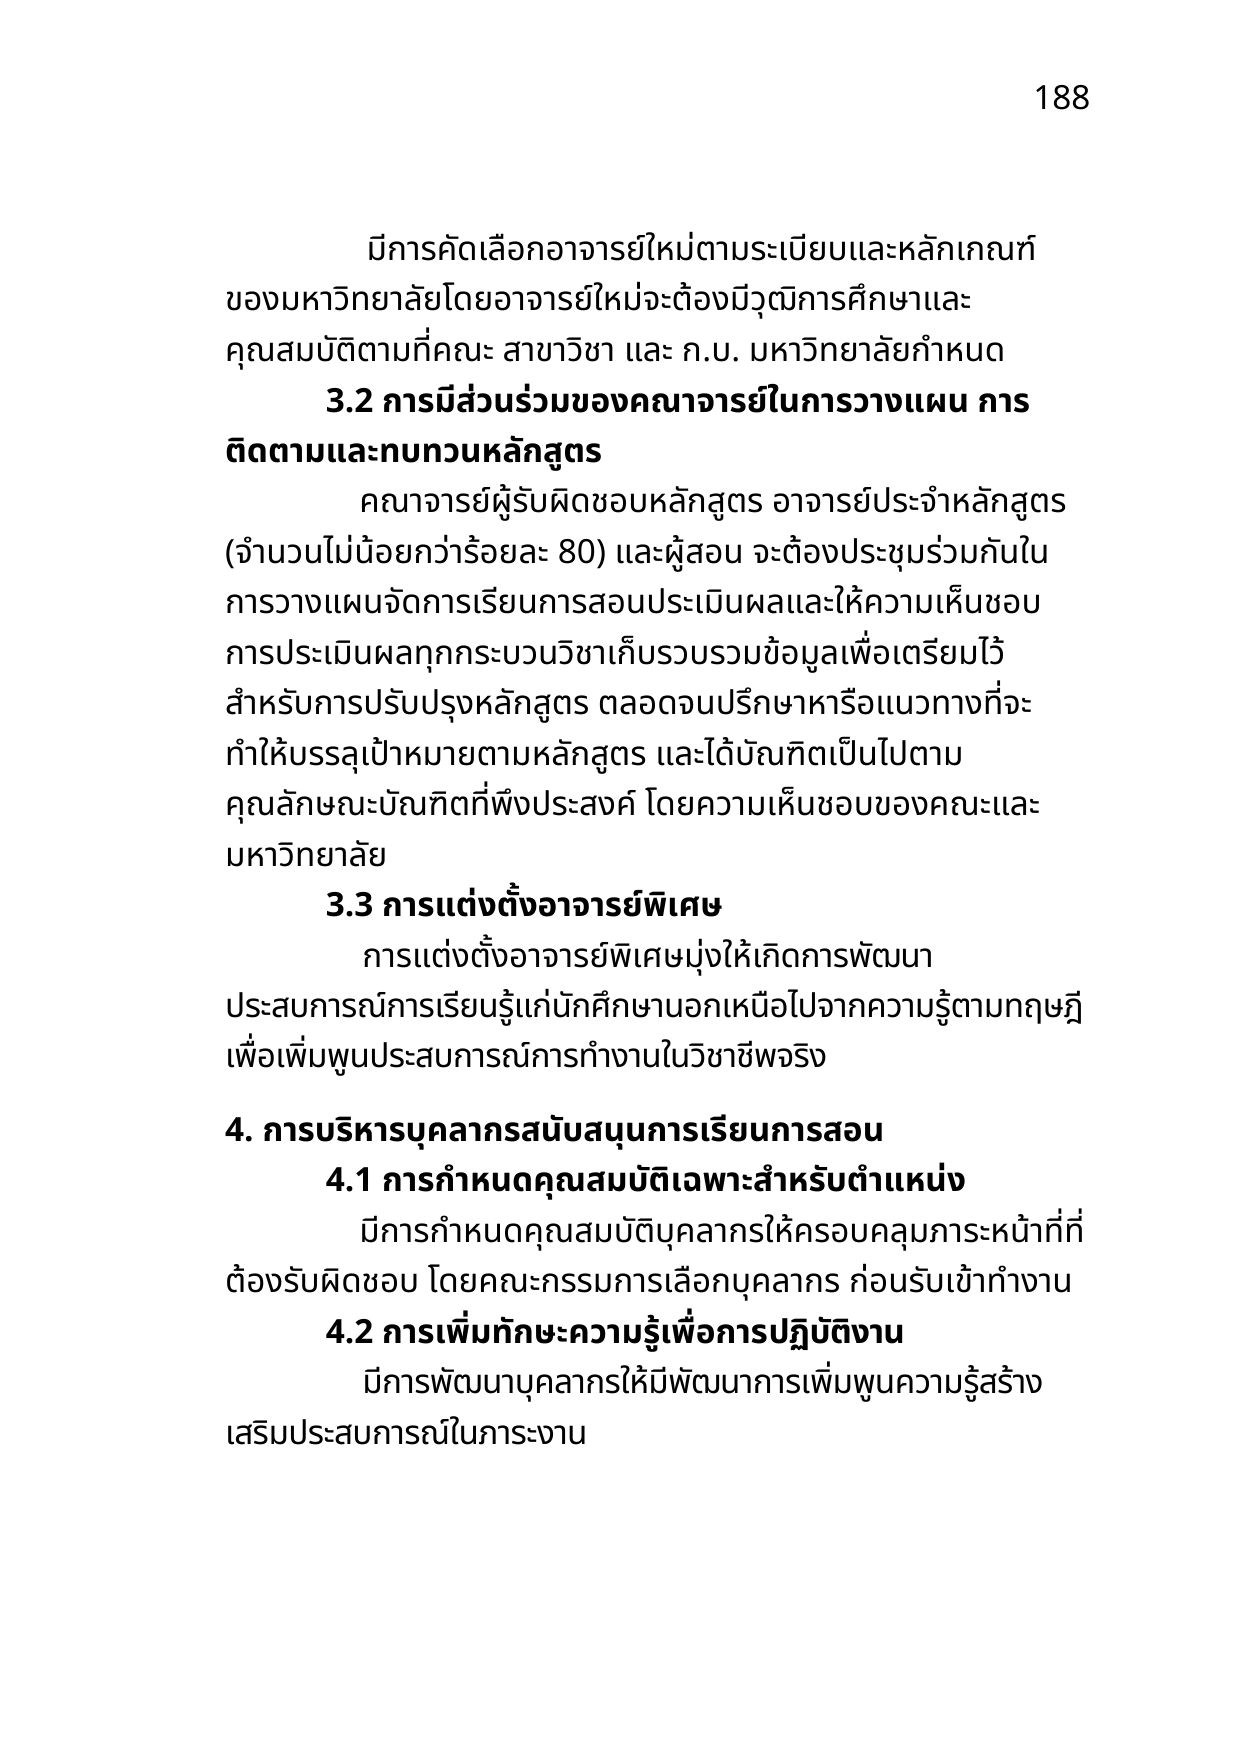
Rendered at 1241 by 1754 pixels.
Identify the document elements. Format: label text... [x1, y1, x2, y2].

text มีการกำหนดคุณสมบัติบุคลากรให้ครอบคลุมภาระหน้าที่ที่ต้องรับผิดชอบ โดยคณะกรรมการเลือกบุคลากร ก่อนรับเข้าทำงาน [225, 1207, 1090, 1308]
text คณาจารย์ผู้รับผิดชอบหลักสูตร อาจารย์ประจำหลักสูตร (จำนวนไม่น้อยกว่าร้อยละ 80) และผู้สอน จะต้องประชุมร่วมกันในการวางแผนจัดการเรียนการสอนประเมินผลและให้ความเห็นชอบการประเมินผลทุกกระบวนวิชาเก็บรวบรวมข้อมูลเพื่อเตรียมไว้สำหรับการปรับปรุงหลักสูตร ตลอดจนปรึกษาหารือแนวทางที่จะทำให้บรรลุเป้าหมายตามหลักสูตร และได้บัณฑิตเป็นไปตามคุณลักษณะบัณฑิตที่พึงประสงค์ โดยความเห็นชอบของคณะและมหาวิทยาลัย [225, 477, 1090, 881]
text 4.2 การเพิ่มทักษะความรู้เพื่อการปฏิบัติงาน [225, 1308, 1090, 1358]
text การแต่งตั้งอาจารย์พิเศษมุ่งให้เกิดการพัฒนาประสบการณ์การเรียนรู้แก่นักศึกษานอกเหนือไปจากความรู้ตามทฤษฎี เพื่อเพิ่มพูนประสบการณ์การทำงานในวิชาชีพจริง [225, 932, 1090, 1083]
text 4. การบริหารบุคลากรสนับสนุนการเรียนการสอน [225, 1106, 1090, 1156]
text 3.3 การแต่งตั้งอาจารย์พิเศษ [225, 881, 1090, 932]
text มีการพัฒนาบุคลากรให้มีพัฒนาการเพิ่มพูนความรู้สร้างเสริมประสบการณ์ในภาระงาน [225, 1358, 1090, 1459]
text 3.2 การมีส่วนร่วมของคณาจารย์ในการวางแผน การติดตามและทบทวนหลักสูตร [225, 376, 1090, 477]
text 4.1 การกำหนดคุณสมบัติเฉพาะสำหรับตำแหน่ง [225, 1156, 1090, 1207]
text มีการคัดเลือกอาจารย์ใหม่ตามระเบียบและหลักเกณฑ์ของมหาวิทยาลัยโดยอาจารย์ใหม่จะต้องมีวุฒิการศึกษาและคุณสมบัติตามที่คณะ สาขาวิชา และ ก.บ. มหาวิทยาลัยกำหนด [225, 225, 1090, 376]
